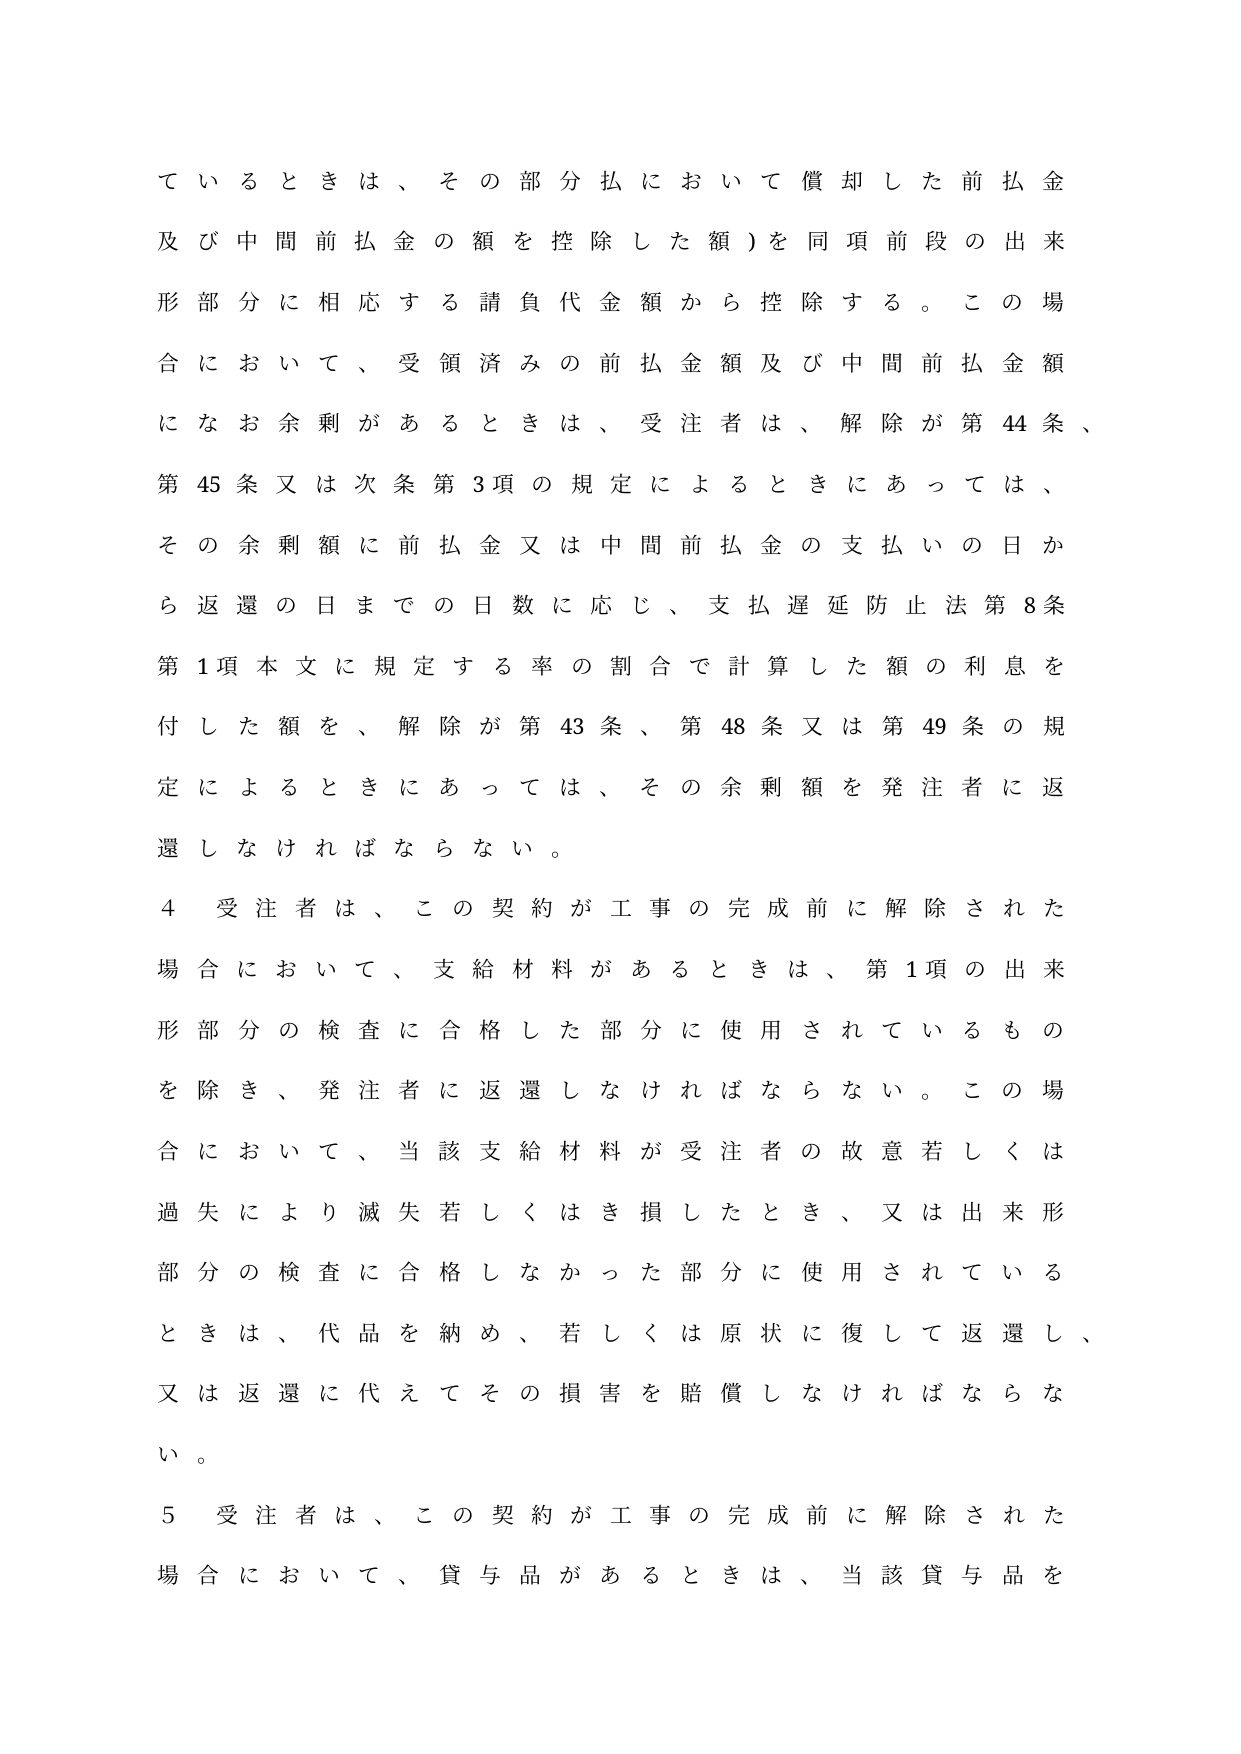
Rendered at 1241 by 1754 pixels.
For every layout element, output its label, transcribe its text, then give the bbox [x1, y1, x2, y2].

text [157, 1483, 1083, 1604]
text ４ 受注者は、この契約が工事の完成前に解除された場合において、支給材料があるときは、第1項の出来形部分の検査に合格した部分に使用されているものを除き、発注者に返還しなければならない。この場合において、当該支給材料が受注者の故意若しくは過失により滅失若しくはき損したとき、又は出来形部分の検査に合格しなかった部分に使用されているときは、代品を納め、若しくは原状に復して返還し、又は返還に代えてその損害を賠償しなければならない。 [157, 877, 1083, 1483]
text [157, 149, 1083, 877]
